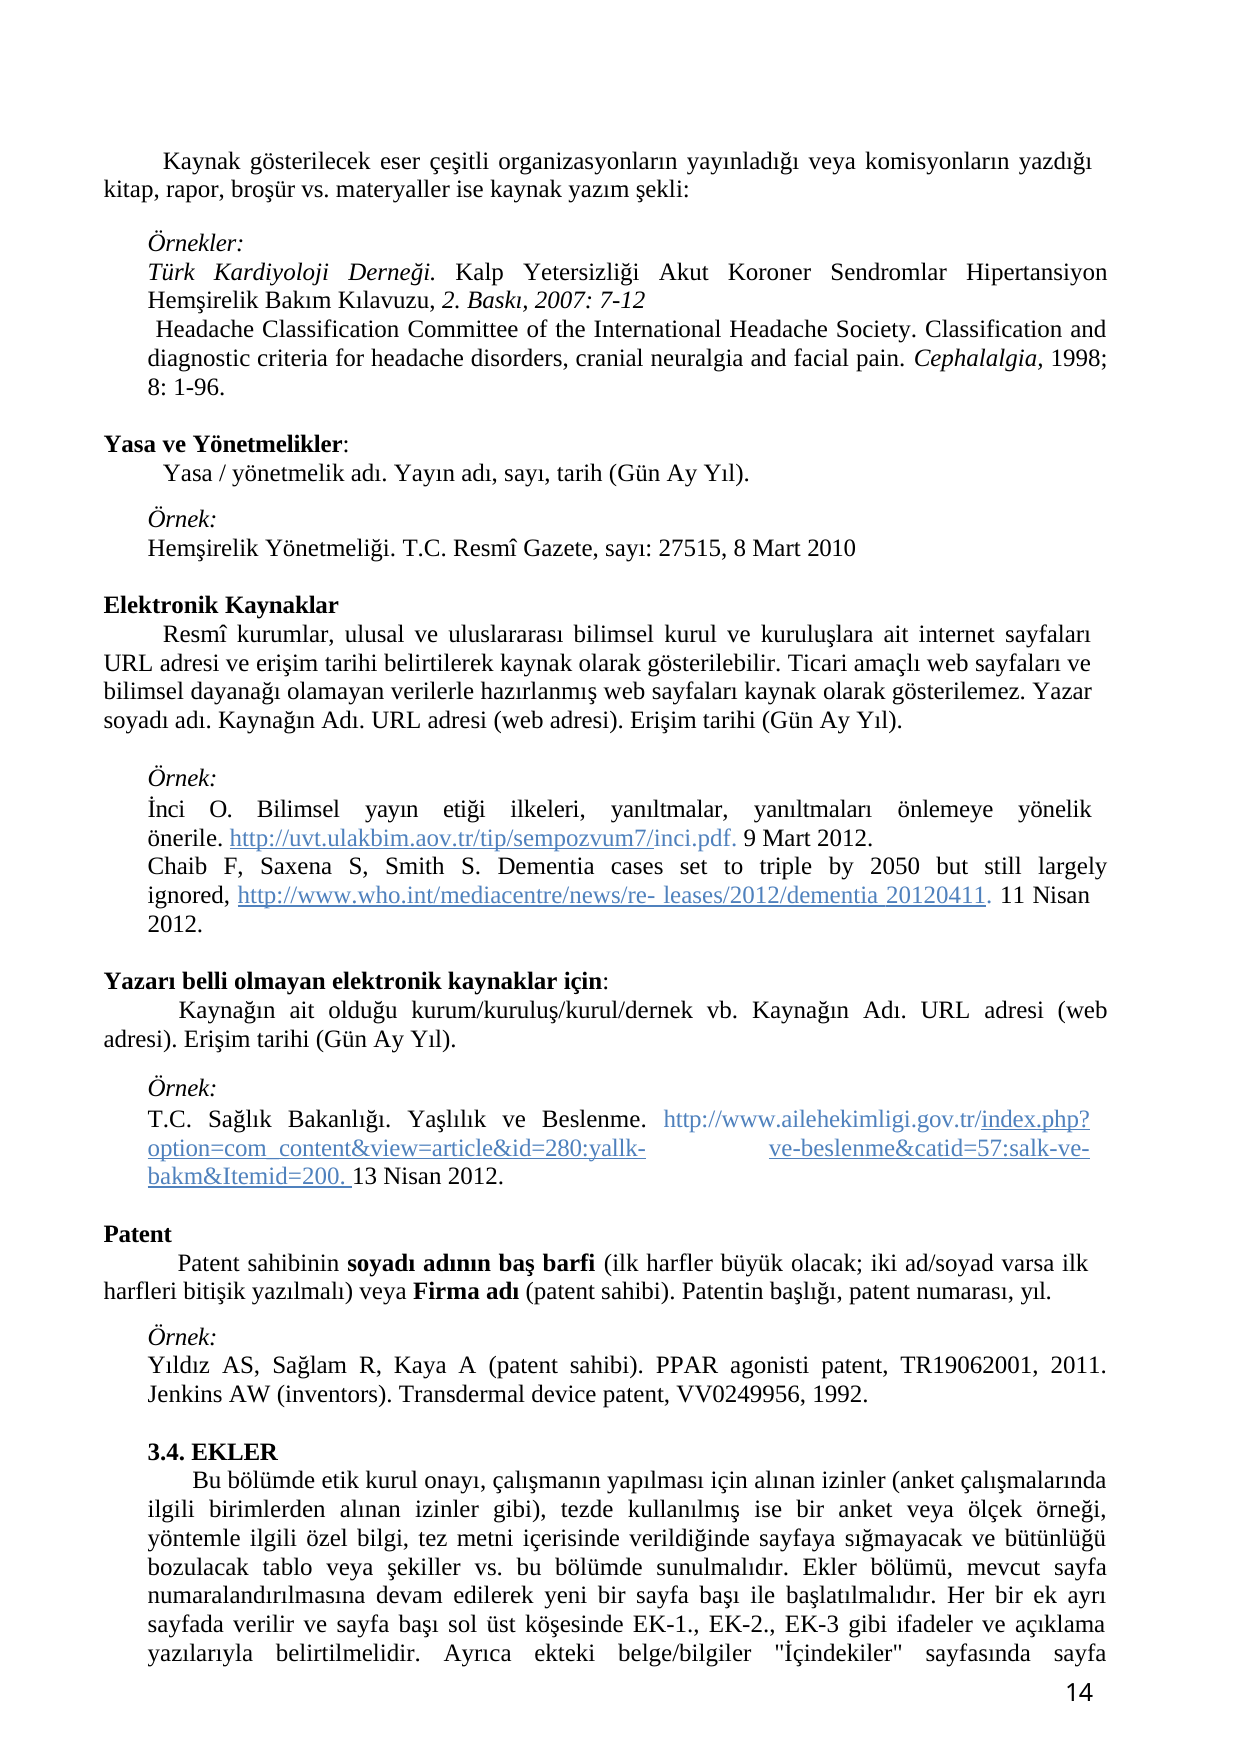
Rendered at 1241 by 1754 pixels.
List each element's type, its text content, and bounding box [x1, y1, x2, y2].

subtitle Örnek: [147, 763, 1107, 791]
text Kaynağın ait olduğu kurum/kuruluş/kurul/dernek vb. Kaynağın Adı. URL adresi (web adresi). Erişim tarihi (Gün Ay Yıl). [103, 995, 1107, 1053]
text Türk Kardiyoloji Derneği. Kalp Yetersizliği Akut Koroner Sendromlar Hipertansiyon Hemşirelik Bakım Kılavuzu, 2. Baskı, 2007: 7-12 [147, 257, 1107, 314]
text İnci O. Bilimsel yayın etiği ilkeleri, yanıltmalar, yanıltmaları önlemeye yönelik önerile. http://uvt.ulakbim.aov.tr/tip/sempozvum7/inci.pdf. 9 Mart 2012. [147, 794, 1093, 851]
text T.C. Sağlık Bakanlığı. Yaşlılık ve Beslenme. http://www.ailehekimligi.gov.tr/index.php?option=com_content&view=article&id=280:yallk- ve-beslenme&catid=57:salk-ve- bakm&Itemid=200. 13 Nisan 2012. [147, 1104, 1089, 1190]
text Headache Classification Committee of the International Headache Society. Classification and diagnostic criteria for headache disorders, cranial neuralgia and facial pain. Cephalalgia, 1998; 8: 1-96. [147, 314, 1107, 401]
text Chaib F, Saxena S, Smith S. Dementia cases set to triple by 2050 but still largely ignored, http://www.who.int/mediacentre/news/re- leases/2012/dementia 20120411. 11 Nisan [147, 851, 1107, 909]
subtitle Örnek: [147, 504, 1107, 533]
text Yasa / yönetmelik adı. Yayın adı, sayı, tarih (Gün Ay Yıl). [103, 458, 1107, 487]
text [147, 1466, 1107, 1667]
subtitle Örnek: [147, 1073, 1107, 1102]
text Kaynak gösterilecek eser çeşitli organizasyonların yayınladığı veya komisyonların yazdığı kitap, rapor, broşür vs. materyaller ise kaynak yazım şekli: [103, 146, 1093, 203]
subtitle Örnekler: [147, 228, 1107, 257]
subtitle Örnek: [147, 1322, 1107, 1351]
text Patent sahibinin soyadı adının baş barfi (ilk harfler büyük olacak; iki ad/soyad varsa ilk harfleri bitişik yazılmalı) veya Firma adı (patent sahibi). Patentin başlığı, patent numarası, yıl. [103, 1248, 1089, 1305]
text Yazarı belli olmayan elektronik kaynaklar için: [103, 966, 1107, 995]
text Hemşirelik Yönetmeliği. T.C. Resmî Gazete, sayı: 27515, 8 Mart 2010 [147, 533, 1107, 561]
text Patent [103, 1219, 1089, 1248]
text 3.4. EKLER [147, 1437, 1107, 1466]
text Yasa ve Yönetmelikler: [103, 429, 1107, 458]
text Elektronik Kaynaklar [103, 590, 1107, 619]
text Yıldız AS, Sağlam R, Kaya A (patent sahibi). PPAR agonisti patent, TR19062001, 2011. Jenkins AW (inventors). Transdermal device patent, VV0249956, 1992. [147, 1351, 1107, 1408]
text Resmî kurumlar, ulusal ve uluslararası bilimsel kurul ve kuruluşlara ait internet sayfaları URL adresi ve erişim tarihi belirtilerek kaynak olarak gösterilebilir. Ticari amaçlı web sayfaları ve bilimsel dayanağı olamayan verilerle hazırlanmış web sayfaları kaynak olarak gösterilemez. Yazar soyadı adı. Kaynağın Adı. URL adresi (web adresi). Erişim tarihi (Gün Ay Yıl). [103, 619, 1093, 734]
text 2012. [147, 909, 1107, 938]
